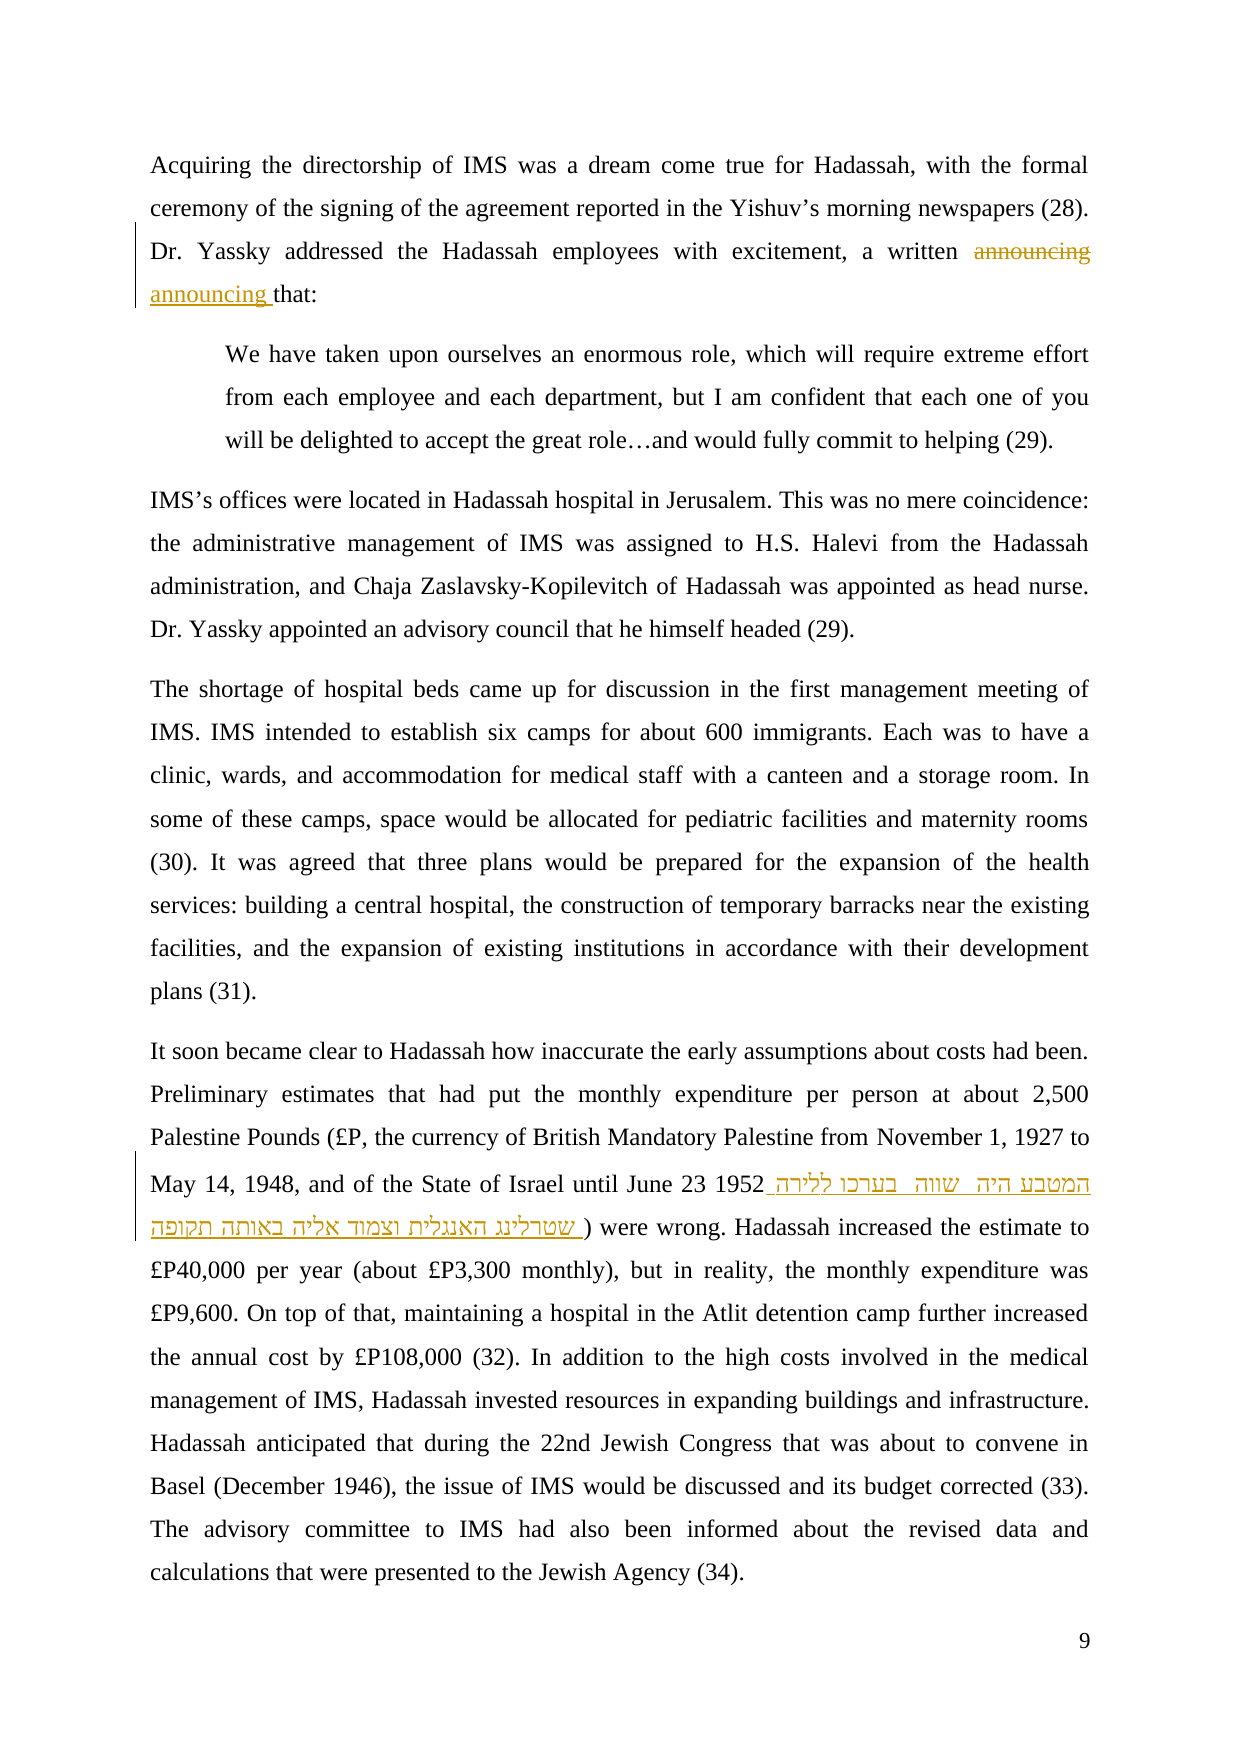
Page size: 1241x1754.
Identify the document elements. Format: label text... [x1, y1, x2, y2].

text Acquiring the directorship of IMS was a dream come true for Hadassah, with the formal ceremony of the signing of the agreement reported in the Yishuv’s morning newspapers (28). Dr. Yassky addressed the Hadassah employees with excitement, a written that: [150, 150, 1090, 308]
text We have taken upon ourselves an enormous role, which will require extreme effort from each employee and each department, but I am confident that each one of you will be delighted to accept the great role…and would fully commit to helping (29). [225, 339, 1090, 454]
text It soon became clear to Hadassah how inaccurate the early assumptions about costs had been. Preliminary estimates that had put the monthly expenditure per person at about 2,500 Palestine Pounds (£P, the currency of British Mandatory Palestine from November 1, 1927 to May 14, 1948, and of the State of Israel until June 23 1952) were wrong. Hadassah increased the estimate to £P40,000 per year (about £P3,300 monthly), but in reality, the monthly expenditure was £P9,600. On top of that, maintaining a hospital in the Atlit detention camp further increased the annual cost by £P108,000 (32). In addition to the high costs involved in the medical management of IMS, Hadassah invested resources in expanding buildings and infrastructure. Hadassah anticipated that during the 22nd Jewish Congress that was about to convene in Basel (December 1946), the issue of IMS would be discussed and its budget corrected (33). The advisory committee to IMS had also been informed about the revised data and calculations that were presented to the Jewish Agency (34). [150, 1036, 1090, 1586]
text IMS’s offices were located in Hadassah hospital in Jerusalem. This was no mere coincidence: the administrative management of IMS was assigned to H.S. Halevi from the Hadassah administration, and Chaja Zaslavsky-Kopilevitch of Hadassah was appointed as head nurse. Dr. Yassky appointed an advisory council that he himself headed (29). [150, 485, 1090, 643]
text The shortage of hospital beds came up for discussion in the first management meeting of IMS. IMS intended to establish six camps for about 600 immigrants. Each was to have a clinic, wards, and accommodation for medical staff with a canteen and a storage room. In some of these camps, space would be allocated for pediatric facilities and maternity rooms (30). It was agreed that three plans would be prepared for the expansion of the health services: building a central hospital, the construction of temporary barracks near the existing facilities, and the expansion of existing institutions in accordance with their development plans (31). [150, 674, 1090, 1005]
